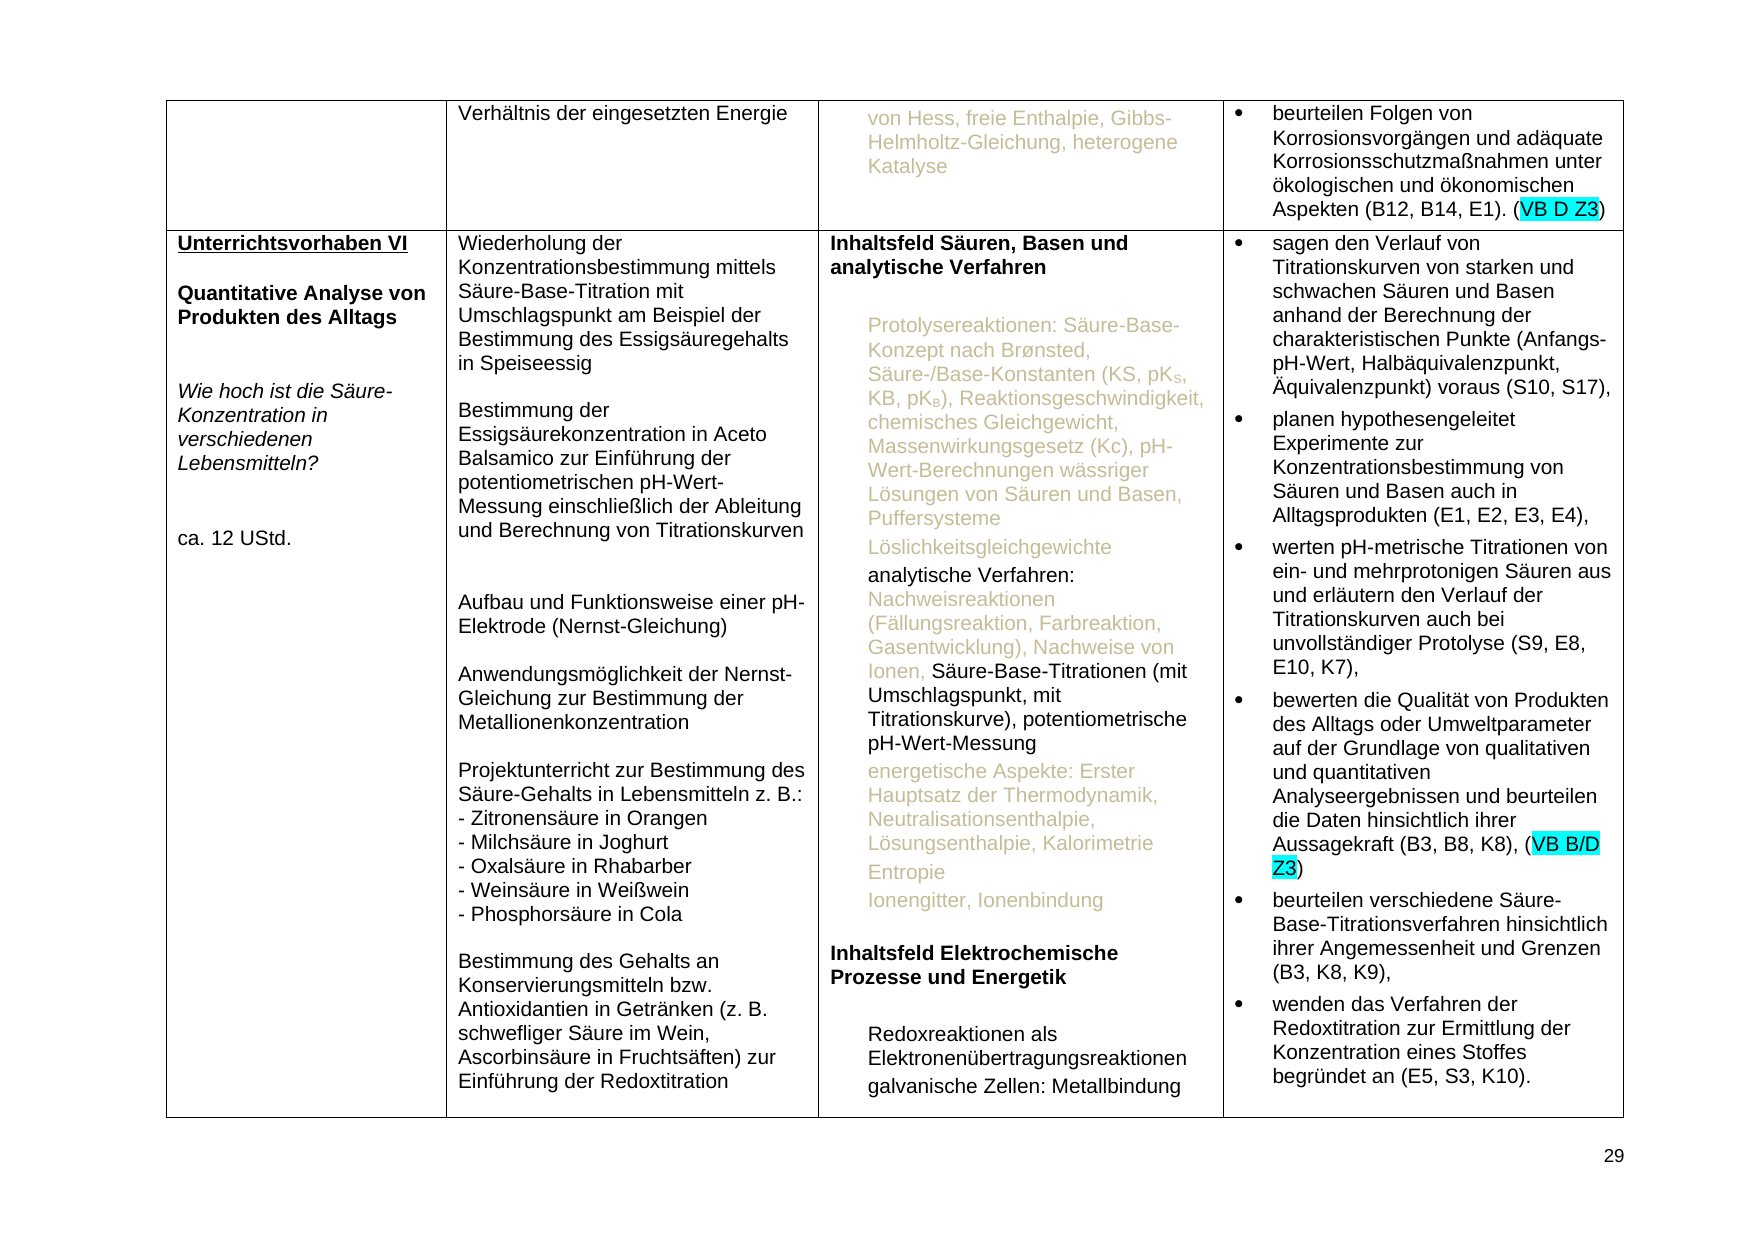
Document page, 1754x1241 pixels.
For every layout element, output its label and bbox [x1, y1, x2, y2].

table_cell [1224, 101, 1623, 229]
table_cell [819, 101, 1223, 229]
table_cell [819, 231, 1223, 1117]
table_cell [447, 101, 818, 229]
table_cell [447, 231, 818, 1117]
table_cell [167, 231, 446, 1117]
table_cell [1224, 231, 1623, 1117]
table_cell [167, 101, 446, 229]
